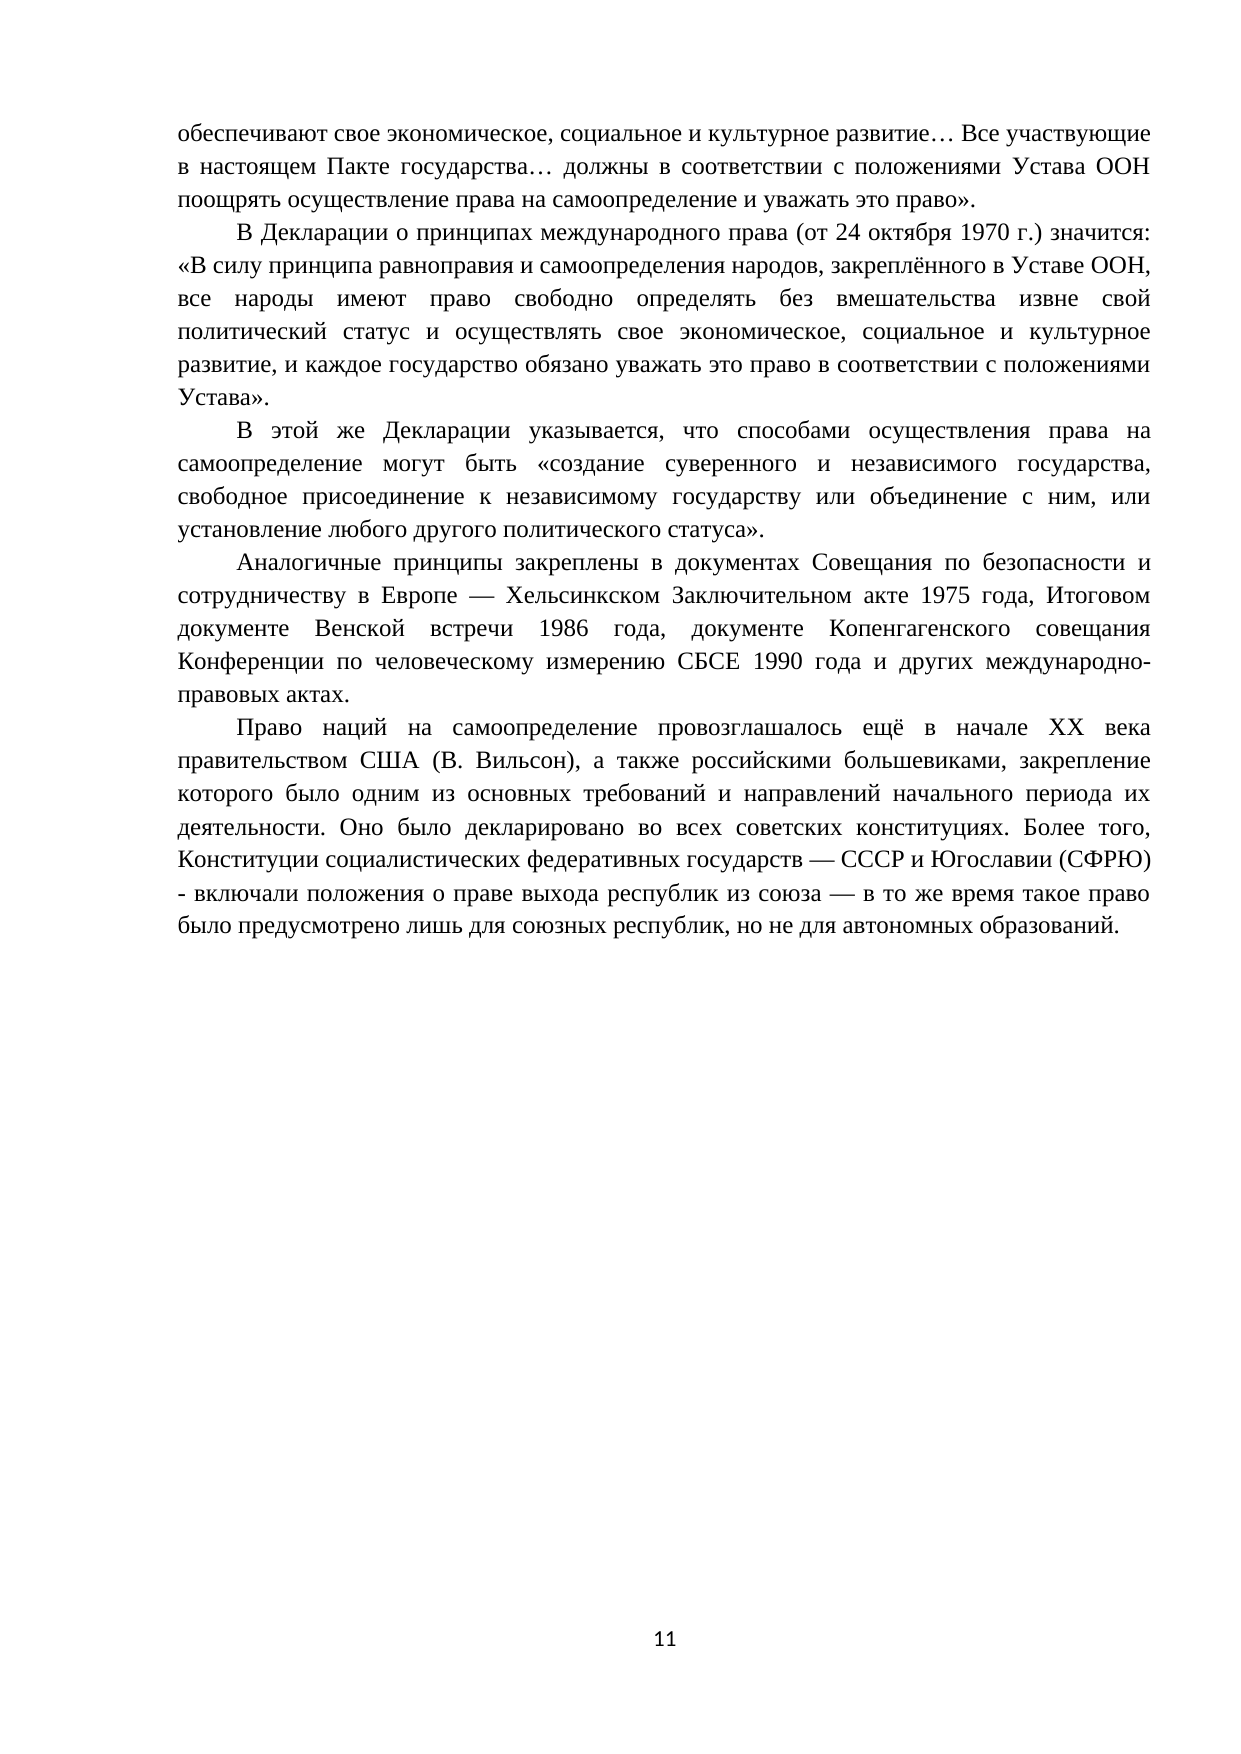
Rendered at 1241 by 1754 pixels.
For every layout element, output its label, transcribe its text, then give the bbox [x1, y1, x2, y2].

text Аналогичные принципы закреплены в документах Совещания по безопасности и сотрудничеству в Европе — Хельсинкском Заключительном акте 1975 года, Итоговом документе Венской встречи 1986 года, документе Копенгагенского совещания Конференции по человеческому измерению СБСЕ 1990 года и других международно-правовых актах. [177, 547, 1152, 708]
text В Декларации о принципах международного права (от 24 октября 1970 г.) значится: «В силу принципа равноправия и самоопределения народов, закреплённого в Уставе ООН, все народы имеют право свободно определять без вмешательства извне свой политический статус и осуществлять свое экономическое, социальное и культурное развитие, и каждое государство обязано уважать это право в соответствии с положениями Устава». [177, 217, 1152, 411]
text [177, 118, 1152, 213]
text В этой же Декларации указывается, что способами осуществления права на самоопределение могут быть «создание суверенного и независимого государства, свободное присоединение к независимому государству или объединение с ним, или установление любого другого политического статуса». [177, 415, 1152, 543]
text Право наций на самоопределение провозглашалось ещё в начале XX века правительством США (В. Вильсон), а также российскими большевиками, закрепление которого было одним из основных требований и направлений начального периода их деятельности. Оно было декларировано во всех советских конституциях. Более того, Конституции социалистических федеративных государств — СССР и Югославии (СФРЮ) - включали положения о праве выхода республик из союза — в то же время такое право было предусмотрено лишь для союзных республик, но не для автономных образований. [177, 712, 1152, 939]
